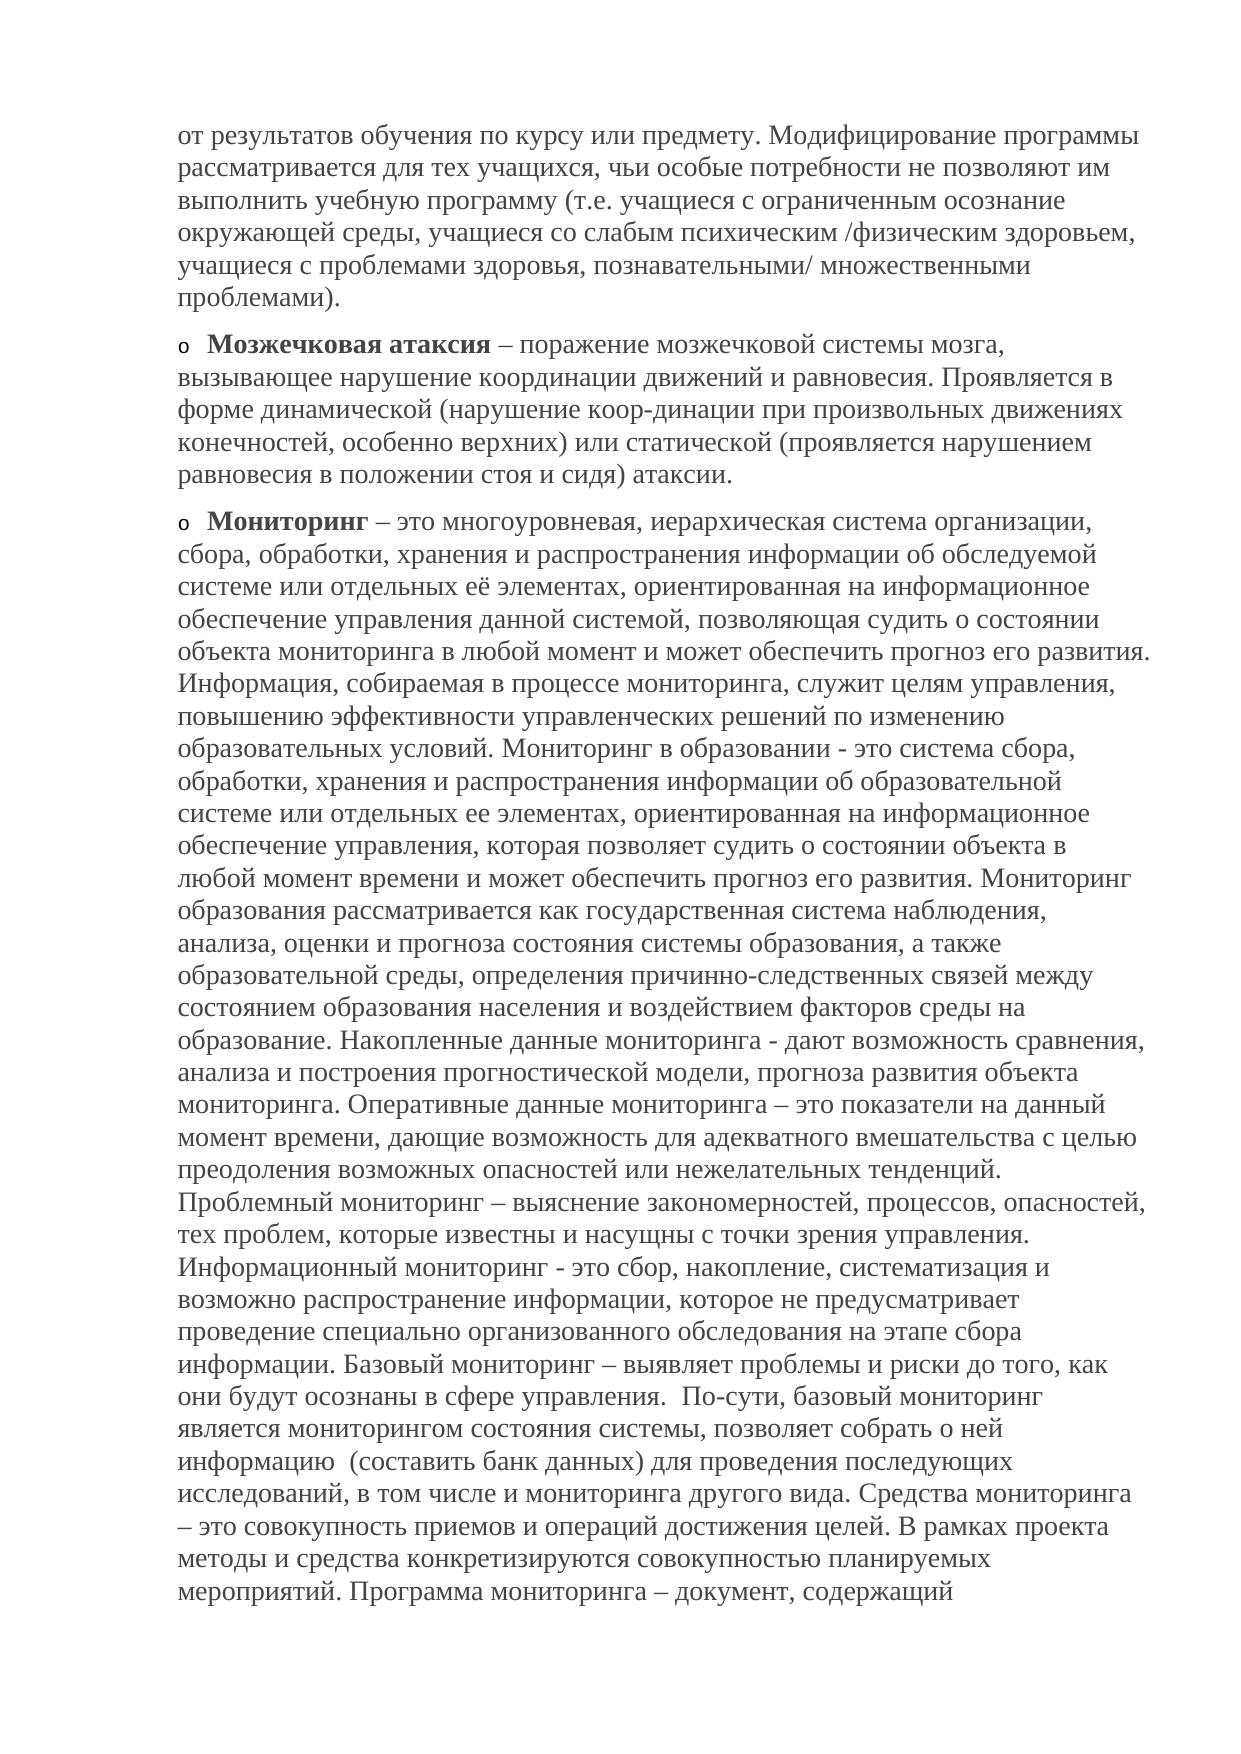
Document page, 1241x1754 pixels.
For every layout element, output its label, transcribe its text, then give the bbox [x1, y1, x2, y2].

list Мозжечковая атаксия – поражение мозжечковой системы мозга, вызывающее нарушение координации движений и равновесия. Проявляется в форме динамической (нарушение коор-динации при произвольных движениях конечностей, особенно верхних) или статической (проявляется нарушением равновесия в положении стоя и сидя) атаксии. [177, 327, 1152, 489]
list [177, 504, 1152, 1606]
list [177, 118, 1152, 312]
